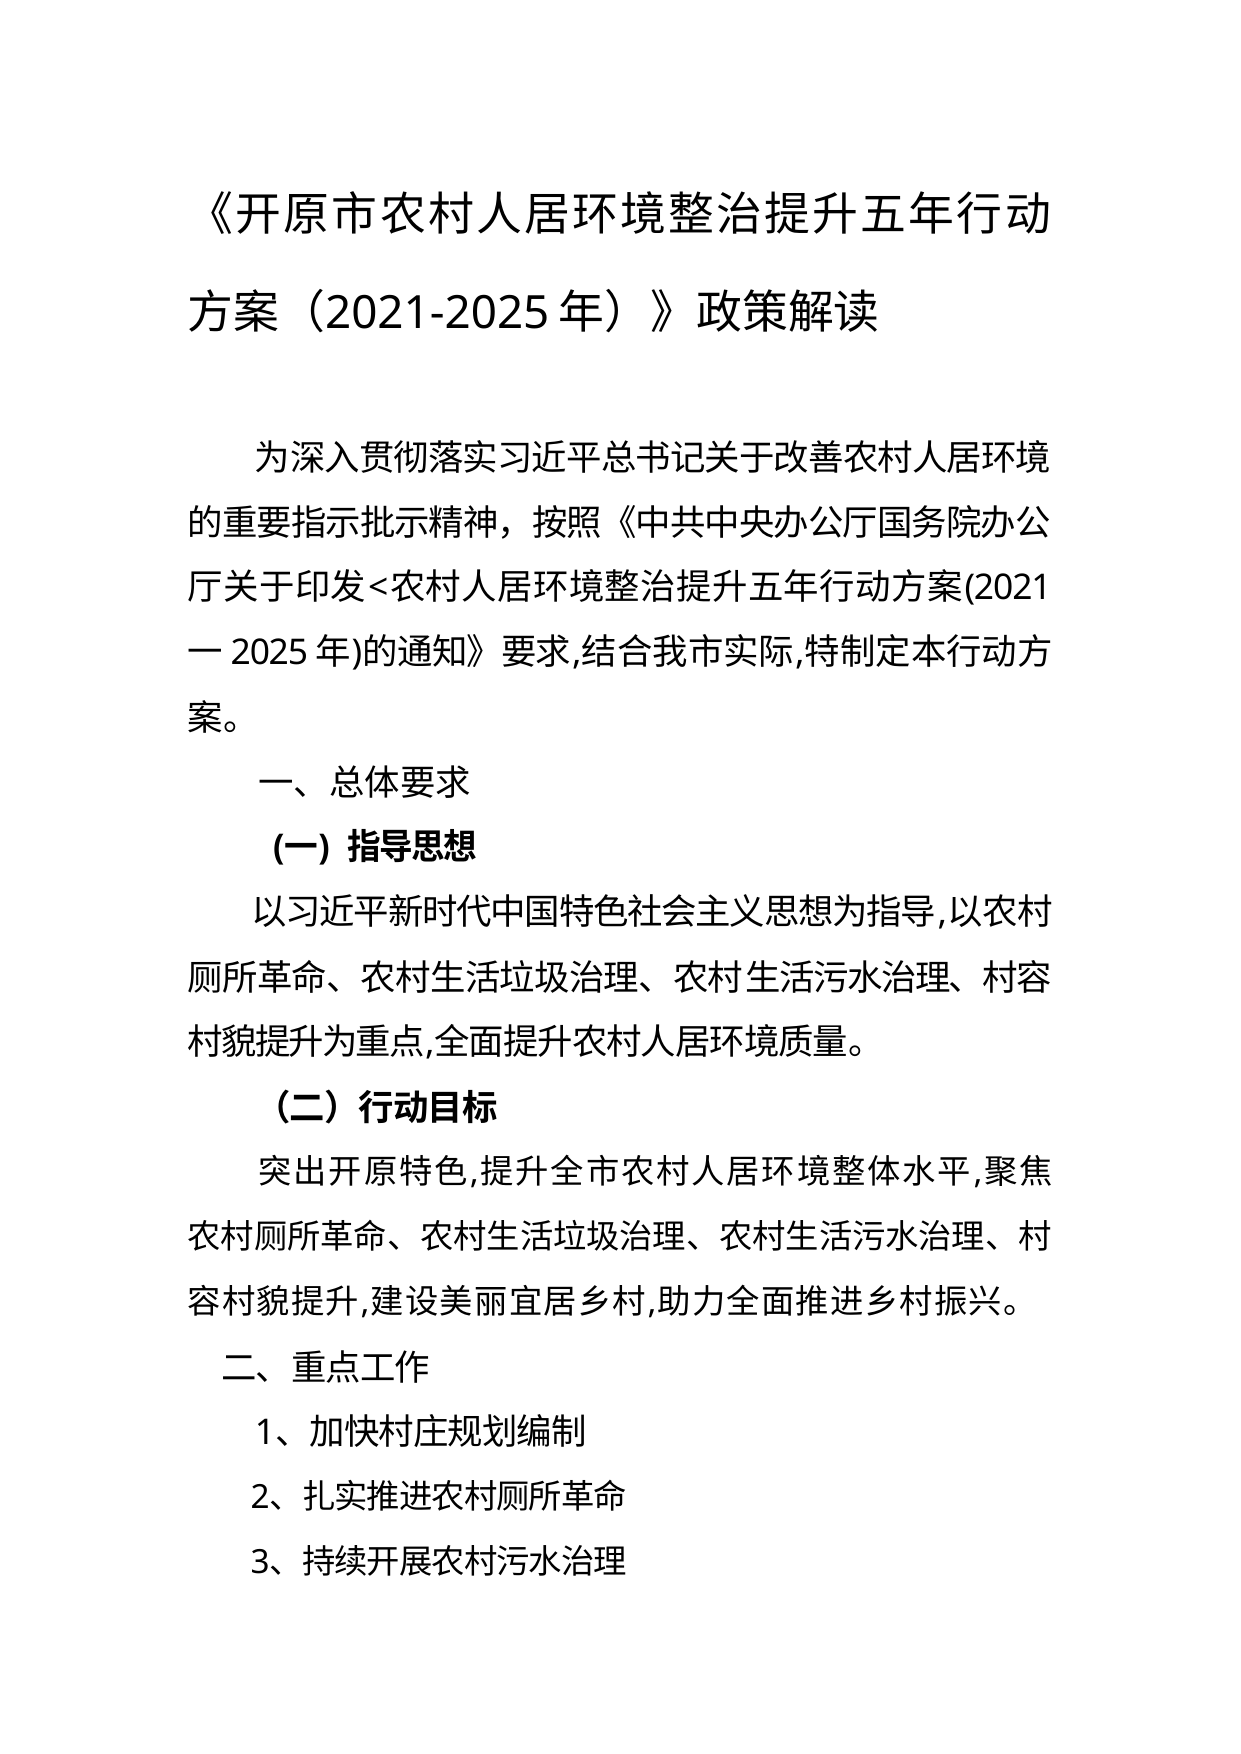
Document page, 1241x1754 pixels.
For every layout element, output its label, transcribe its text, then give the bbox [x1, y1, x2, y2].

text 突出开原特色,提升全市农村人居环境整体水平,聚焦农村厕所革命、农村生活垃圾治理、农村生活污水治理、村容村貌提升,建设美丽宜居乡村,助力全面推进乡村振兴。 [187, 1137, 1053, 1332]
list （二）行动目标 [187, 1072, 1053, 1137]
text 2、扎实推进农村厕所革命 [187, 1462, 1053, 1527]
list 1、加快村庄规划编制 [187, 1397, 1053, 1462]
text 一、总体要求 [187, 747, 1053, 812]
text 3、持续开展农村污水治理 [187, 1527, 1053, 1592]
text (一) 指导思想 [187, 812, 1053, 877]
text 《开原市农村人居环境整治提升五年行动方案（2021-2025年）》政策解读 [187, 162, 1053, 357]
list 重点工作 [187, 1332, 1053, 1397]
text 为深入贯彻落实习近平总书记关于改善农村人居环境的重要指示批示精神，按照《中共中央办公厅国务院办公厅关于印发<农村人居环境整治提升五年行动方案(2021一2025年)的通知》要求,结合我市实际,特制定本行动方案。 [187, 422, 1053, 747]
text 以习近平新时代中国特色社会主义思想为指导,以农村厕所革命、农村生活垃圾治理、农村生活污水治理、村容村貌提升为重点,全面提升农村人居环境质量。 [187, 877, 1053, 1072]
